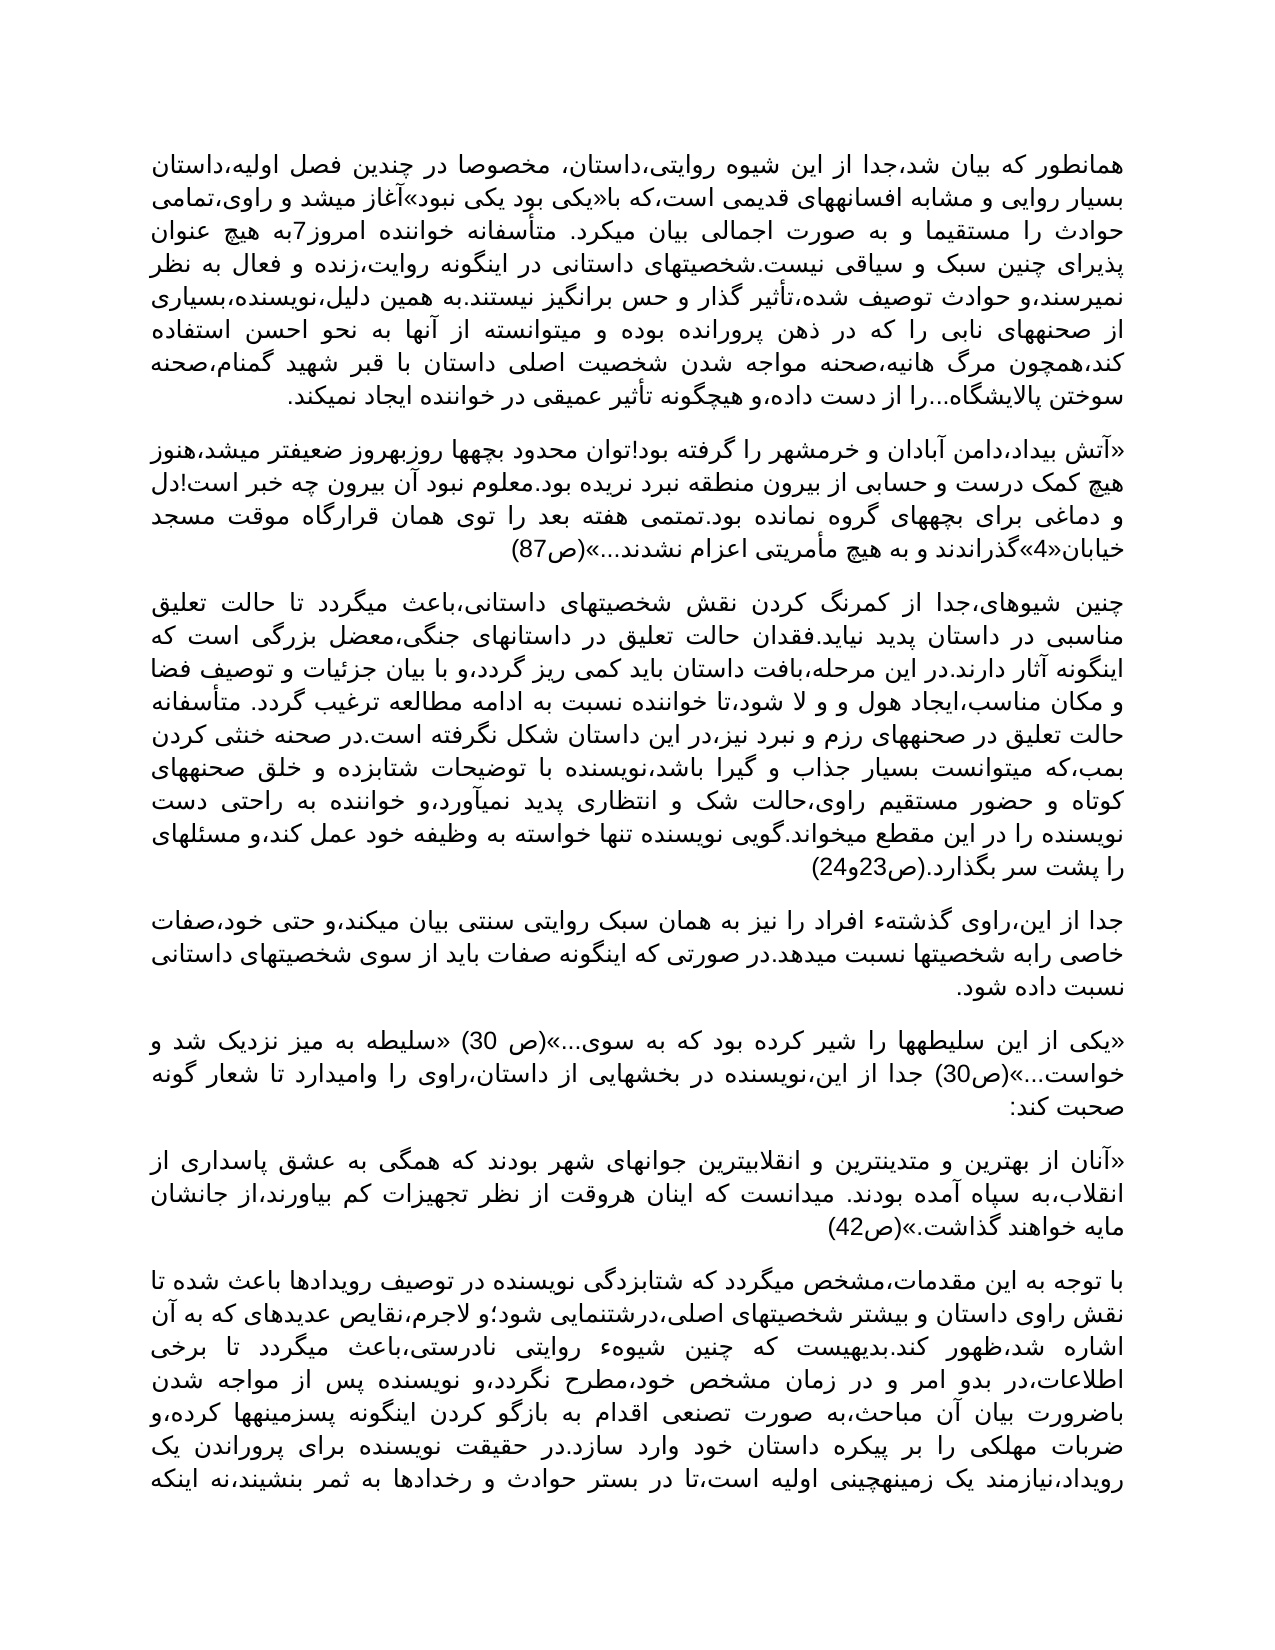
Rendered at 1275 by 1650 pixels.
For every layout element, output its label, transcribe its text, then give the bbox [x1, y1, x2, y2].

text همان‏طور که بیان شد،جدا از این شیوه روایتی،داستان، مخصوصا در چندین فصل اولیه،داستان بسیار روایی و مشابه‏ افسانه‏های قدیمی است،که با«یکی بود یکی نبود»آغاز می‏شد و راوی،تمامی حوادث را مستقیما و به صورت اجمالی بیان می‏کرد. متأسفانه خواننده امروز7به هیچ عنوان پذیرای چنین سبک و سیاقی‏ نیست.شخصیتهای داستانی در این‏گونه روایت،زنده و فعال به‏ نظر نمی‏رسند،و حوادث توصیف شده،تأثیر گذار و حس برانگیز نیستند.به همین دلیل،نویسنده،بسیاری از صحنه‏های نابی را که‏ در ذهن پرورانده بوده و می‏توانسته از آنها به نحو احسن استفاده‏ کند،همچون مرگ هانیه،صحنه مواجه شدن شخصیت اصلی‏ داستان با قبر شهید گمنام،صحنه سوختن پالایشگاه...را از دست‏ داده،و هیچ‏گونه تأثیر عمیقی در خواننده ایجاد نمی‏کند. [150, 150, 1125, 410]
text جدا از این،راوی گذشتهء افراد را نیز به همان سبک روایتی‏ سنتی بیان می‏کند،و حتی خود،صفات خاصی رابه شخصیتها نسبت می‏دهد.در صورتی که این‏گونه صفات باید از سوی‏ شخصیتهای داستانی نسبت داده شود. [150, 906, 1125, 1001]
text «یکی از این سلیطه‏ها را شیر کرده بود که به سوی...»(ص‏ 30) «سلیطه به میز نزدیک شد و خواست...»(ص‏30) جدا از این،نویسنده در بخشهایی از داستان،راوی را وامی‏دارد تا شعار گونه صحبت کند: [150, 1026, 1125, 1121]
text «آنان از بهترین و متدین‏ترین و انقلابی‏ترین جوانهای شهر بودند که همگی به عشق پاسداری از انقلاب،به سپاه آمده بودند. می‏دانست که اینان هروقت از نظر تجهیزات کم بیاورند،از جانشان‏ مایه خواهند گذاشت.»(ص‏42) [150, 1146, 1125, 1241]
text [150, 1266, 1125, 1492]
text «آتش بیداد،دامن آبادان و خرمشهر را گرفته بود!توان محدود بچه‏ها روزبه‏روز ضعیف‏تر می‏شد،هنوز هیچ کمک درست و حسابی از بیرون منطقه نبرد نریده بود.معلوم نبود آن بیرون چه‏ خبر است!دل و دماغی برای بچه‏های گروه نمانده بود.تمتمی‏ هفته بعد را توی همان قرارگاه موقت مسجد خیابان«4»گذراندند و به هیچ مأمریتی اعزام نشدند...»(ص‏87) [150, 435, 1125, 563]
text چنین شیوه‏ای،جدا از کمرنگ کردن نقش شخصیتهای‏ داستانی،باعث می‏گردد تا حالت تعلیق مناسبی در داستان پدید نیاید.فقدان حالت تعلیق در داستانهای جنگی،معضل بزرگی است‏ که این‏گونه آثار دارند.در این مرحله،بافت داستان باید کمی ریز گردد،و با بیان جزئیات و توصیف فضا و مکان مناسب،ایجاد هول‏ و و لا شود،تا خواننده نسبت به ادامه مطالعه ترغیب گردد. متأسفانه حالت تعلیق در صحنه‏های رزم و نبرد نیز،در این‏ داستان شکل نگرفته است.در صحنه خنثی کردن بمب،که‏ می‏توانست بسیار جذاب و گیرا باشد،نویسنده با توضیحات شتابزده‏ و خلق صحنه‏های کوتاه و حضور مستقیم راوی،حالت شک و انتظاری پدید نمی‏آورد،و خواننده به راحتی دست نویسنده را در این‏ مقطع می‏خواند.گویی نویسنده تنها خواسته به وظیفه خود عمل‏ کند،و مسئله‏ای را پشت سر بگذارد.(ص‏23و24) [150, 588, 1125, 881]
